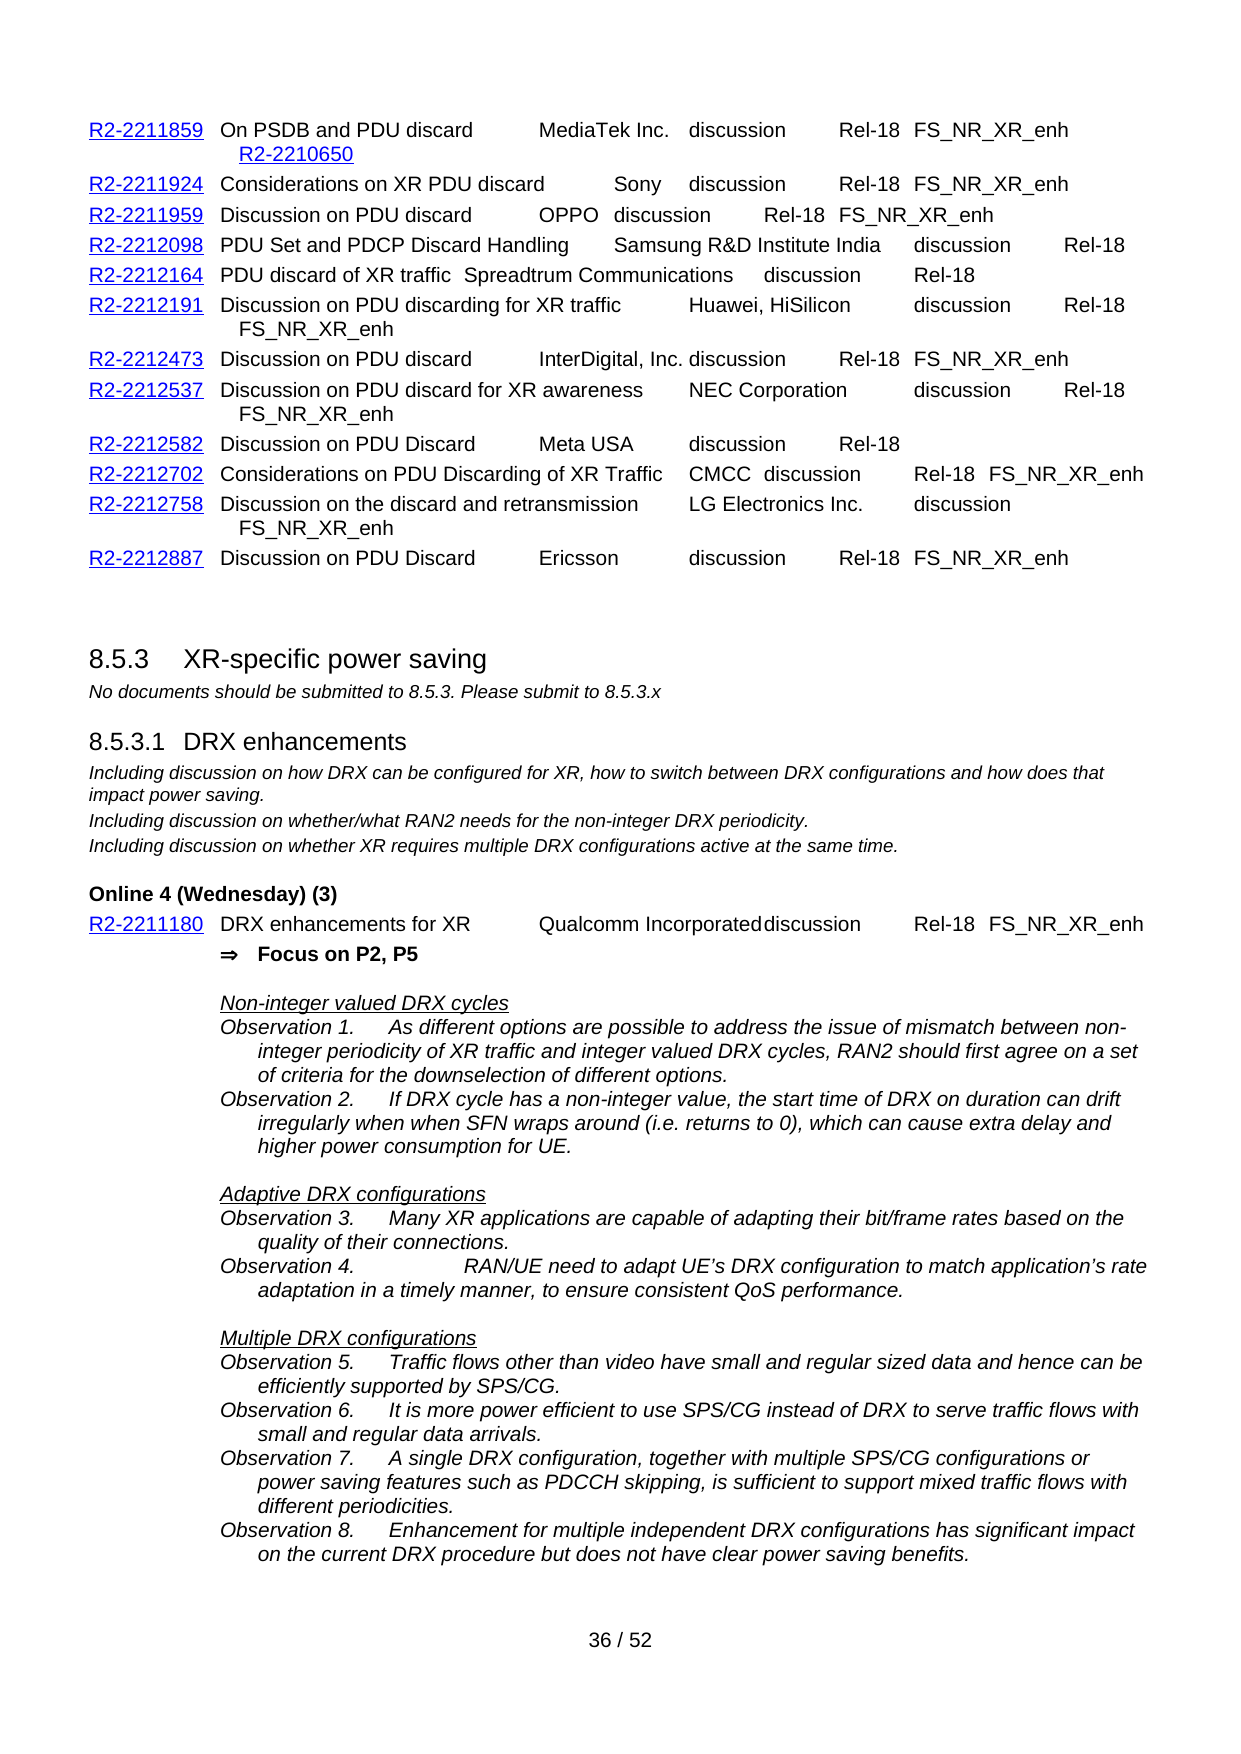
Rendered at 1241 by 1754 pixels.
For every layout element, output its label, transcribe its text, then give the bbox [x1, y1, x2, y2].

text Observation 1. As different options are possible to address the issue of mismatch between non-integer periodicity of XR traffic and integer valued DRX cycles, RAN2 should first agree on a set of criteria for the downselection of different options. [220, 1014, 1152, 1086]
title R2-2211180 DRX enhancements for XR Qualcomm Incorporated discussion Rel-18 FS_NR_XR_enh [89, 912, 1152, 936]
title R2-2212887 Discussion on PDU Discard Ericsson discussion Rel-18 FS_NR_XR_enh [89, 546, 1152, 570]
text Observation 5. Traffic flows other than video have small and regular sized data and hence can be efficiently supported by SPS/CG. [220, 1350, 1152, 1398]
text Multiple DRX configurations [220, 1326, 1152, 1350]
title R2-2212191 Discussion on PDU discarding for XR traffic Huawei, HiSilicon discussion Rel-18 FS_NR_XR_enh [89, 293, 1152, 341]
text Observation 3. Many XR applications are capable of adapting their bit/frame rates based on the quality of their connections. [220, 1206, 1152, 1254]
subtitle 8.5.3 XR-specific power saving [89, 643, 1152, 674]
title R2-2212473 Discussion on PDU discard InterDigital, Inc. discussion Rel-18 FS_NR_XR_enh [89, 347, 1152, 371]
text Observation 6. It is more power efficient to use SPS/CG instead of DRX to serve traffic flows with small and regular data arrivals. [220, 1398, 1152, 1446]
text Including discussion on whether XR requires multiple DRX configurations active at the same time. [89, 835, 1152, 857]
text Observation 4. RAN/UE need to adapt UE’s DRX configuration to match application’s rate adaptation in a timely manner, to ensure consistent QoS performance. [220, 1254, 1152, 1302]
title R2-2212537 Discussion on PDU discard for XR awareness NEC Corporation discussion Rel-18 FS_NR_XR_enh [89, 377, 1152, 425]
text Online 4 (Wednesday) (3) [89, 882, 1152, 906]
title R2-2211959 Discussion on PDU discard OPPO discussion Rel-18 FS_NR_XR_enh [89, 202, 1152, 226]
text Observation 7. A single DRX configuration, together with multiple SPS/CG configurations or power saving features such as PDCCH skipping, is sufficient to support mixed traffic flows with different periodicities. [220, 1446, 1152, 1518]
text Non-integer valued DRX cycles [220, 991, 1152, 1014]
text Including discussion on whether/what RAN2 needs for the non-integer DRX periodicity. [89, 809, 1152, 831]
title R2-2212582 Discussion on PDU Discard Meta USA discussion Rel-18 [89, 432, 1152, 456]
text Focus on P2, P5 [220, 942, 1152, 967]
text Adaptive DRX configurations [220, 1182, 1152, 1206]
title R2-2212758 Discussion on the discard and retransmission LG Electronics Inc. discussion FS_NR_XR_enh [89, 492, 1152, 540]
title R2-2211859 On PSDB and PDU discard MediaTek Inc. discussion Rel-18 FS_NR_XR_enh R2-2210650 [89, 118, 1152, 166]
title R2-2212164 PDU discard of XR traffic Spreadtrum Communications discussion Rel-18 [89, 263, 1152, 287]
text No documents should be submitted to 8.5.3. Please submit to 8.5.3.x [89, 681, 1152, 702]
title R2-2212702 Considerations on PDU Discarding of XR Traffic CMCC discussion Rel-18 FS_NR_XR_enh [89, 462, 1152, 486]
subtitle 8.5.3.1 DRX enhancements [89, 727, 1152, 756]
text Including discussion on how DRX can be configured for XR, how to switch between DRX configurations and how does that impact power saving. [89, 762, 1152, 805]
text Observation 8. Enhancement for multiple independent DRX configurations has significant impact on the current DRX procedure but does not have clear power saving benefits. [220, 1518, 1152, 1566]
title R2-2212098 PDU Set and PDCP Discard Handling Samsung R&D Institute India discussion Rel-18 [89, 233, 1152, 257]
title R2-2211924 Considerations on XR PDU discard Sony discussion Rel-18 FS_NR_XR_enh [89, 172, 1152, 196]
text Observation 2. If DRX cycle has a non-integer value, the start time of DRX on duration can drift irregularly when when SFN wraps around (i.e. returns to 0), which can cause extra delay and higher power consumption for UE. [220, 1086, 1152, 1158]
